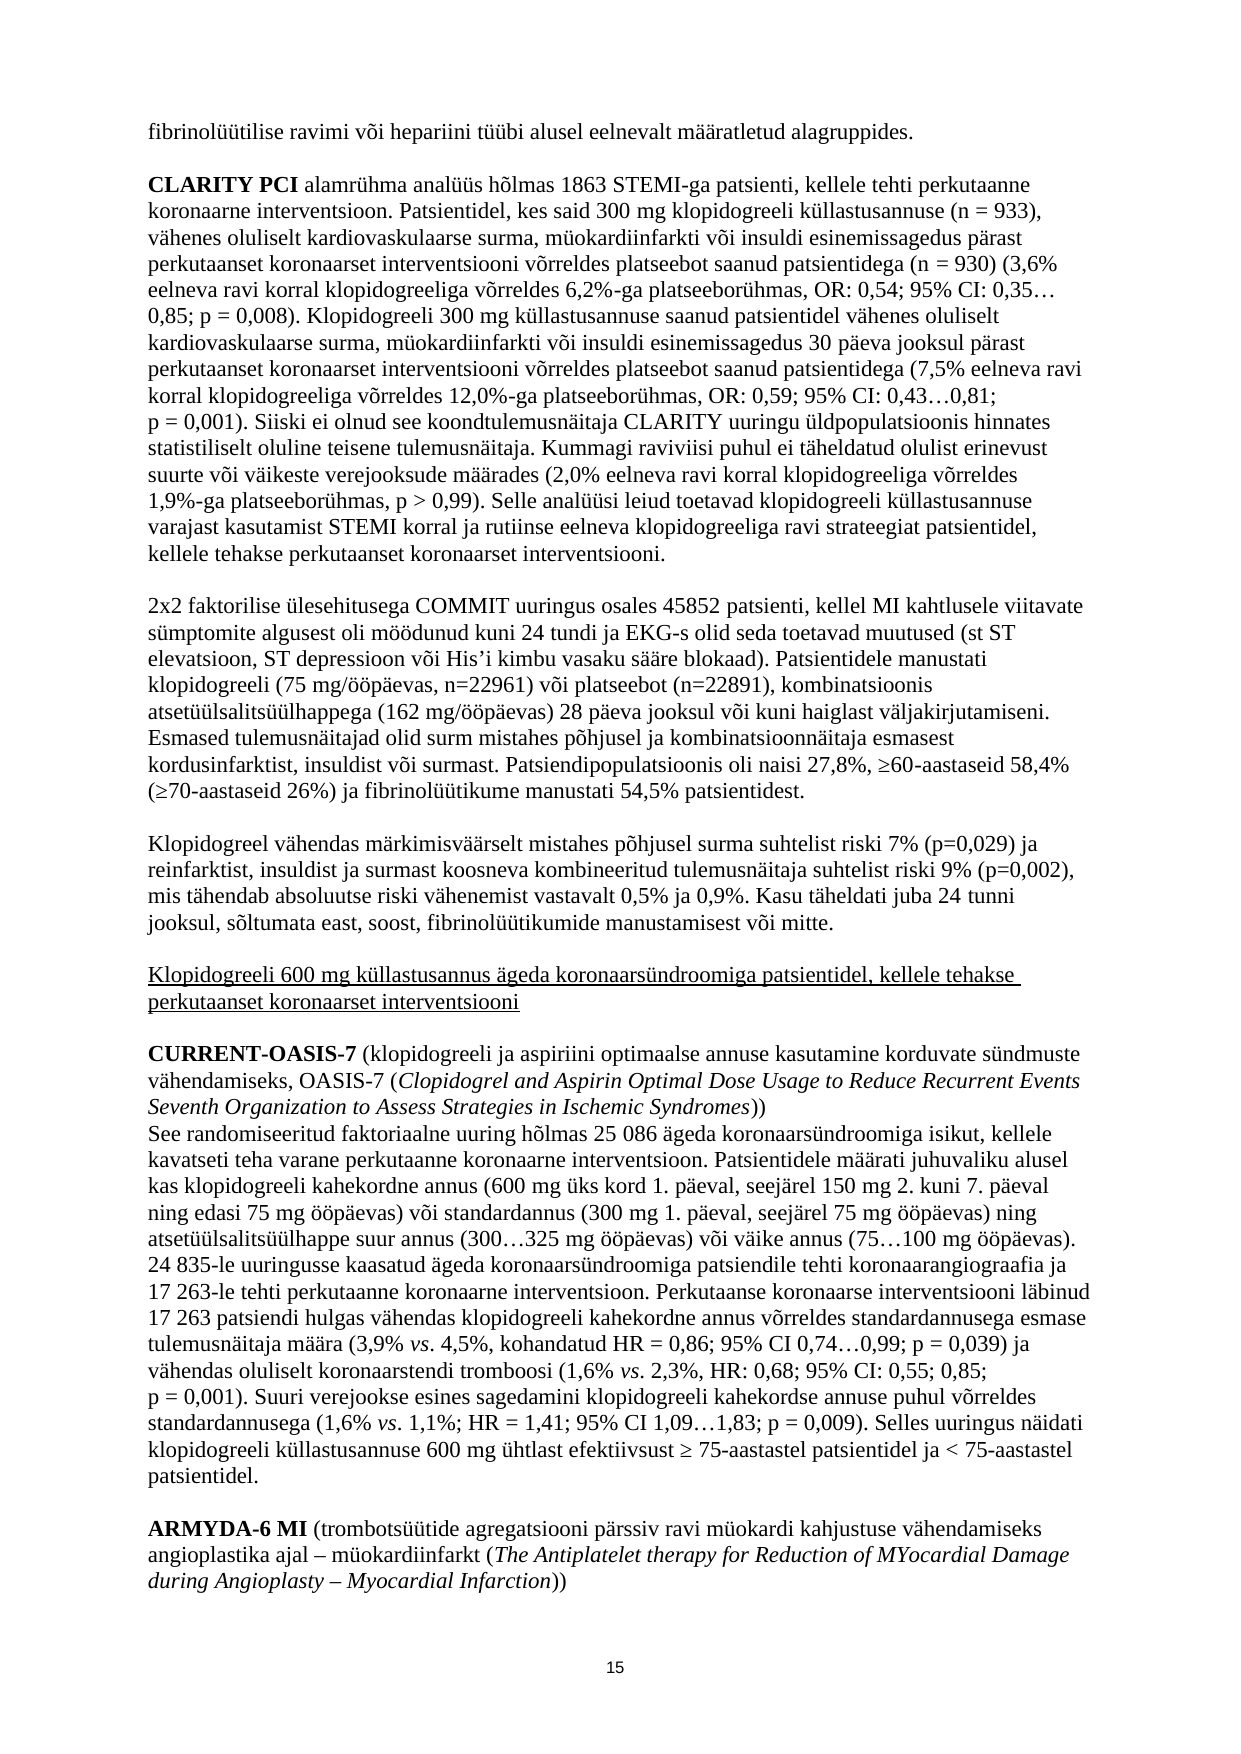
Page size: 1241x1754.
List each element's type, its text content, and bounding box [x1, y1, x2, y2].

text CURRENT-OASIS-7 (klopidogreeli ja aspiriini optimaalse annuse kasutamine korduvate sündmuste vähendamiseks, OASIS-7 (Clopidogrel and Aspirin Optimal Dose Usage to Reduce Recurrent Events Seventh Organization to Assess Strategies in Ischemic Syndromes)) [148, 1041, 1092, 1119]
text Klopidogreeli 600 mg küllastusannus ägeda koronaarsündroomiga patsientidel, kellele tehakse perkutaanset koronaarset interventsiooni [148, 961, 1092, 1014]
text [148, 118, 1092, 144]
text See randomiseeritud faktoriaalne uuring hõlmas 25 086 ägeda koronaarsündroomiga isikut, kellele kavatseti teha varane perkutaanne koronaarne interventsioon. Patsientidele määrati juhuvaliku alusel kas klopidogreeli kahekordne annus (600 mg üks kord 1. päeval, seejärel 150 mg 2. kuni 7. päeval ning edasi 75 mg ööpäevas) või standardannus (300 mg 1. päeval, seejärel 75 mg ööpäevas) ning atsetüülsalitsüülhappe suur annus (300…325 mg ööpäevas) või väike annus (75…100 mg ööpäevas). 24 835-le uuringusse kaasatud ägeda koronaarsündroomiga patsiendile tehti koronaarangiograafia ja 17 263-le tehti perkutaanne koronaarne interventsioon. Perkutaanse koronaarse interventsiooni läbinud 17 263 patsiendi hulgas vähendas klopidogreeli kahekordne annus võrreldes standardannusega esmase tulemusnäitaja määra (3,9% vs. 4,5%, kohandatud HR = 0,86; 95% CI 0,74…0,99; p = 0,039) ja vähendas oluliselt koronaarstendi tromboosi (1,6% vs. 2,3%, HR: 0,68; 95% CI: 0,55; 0,85; p = 0,001). Suuri verejookse esines sagedamini klopidogreeli kahekordse annuse puhul võrreldes standardannusega (1,6% vs. 1,1%; HR = 1,41; 95% CI 1,09…1,83; p = 0,009). Selles uuringus näidati klopidogreeli küllastusannuse 600 mg ühtlast efektiivsust ≥ 75-aastastel patsientidel ja < 75-aastastel patsientidel. [148, 1119, 1092, 1488]
text 2x2 faktorilise ülesehitusega COMMIT uuringus osales 45852 patsienti, kellel MI kahtlusele viitavate sümptomite algusest oli möödunud kuni 24 tundi ja EKG-s olid seda toetavad muutused (st ST elevatsioon, ST depressioon või His’i kimbu vasaku sääre blokaad). Patsientidele manustati klopidogreeli (75 mg/ööpäevas, n=22961) või platseebot (n=22891), kombinatsioonis atsetüülsalitsüülhappega (162 mg/ööpäevas) 28 päeva jooksul või kuni haiglast väljakirjutamiseni. Esmased tulemusnäitajad olid surm mistahes põhjusel ja kombinatsioonnäitaja esmasest kordusinfarktist, insuldist või surmast. Patsiendipopulatsioonis oli naisi 27,8%, ≥60-aastaseid 58,4% (≥70-aastaseid 26%) ja fibrinolüütikume manustati 54,5% patsientidest. [148, 592, 1092, 803]
text ARMYDA-6 MI (trombotsüütide agregatsiooni pärssiv ravi müokardi kahjustuse vähendamiseks angioplastika ajal – müokardiinfarkt (The Antiplatelet therapy for Reduction of MYocardial Damage during Angioplasty – Myocardial Infarction)) [148, 1515, 1092, 1594]
text CLARITY PCI alamrühma analüüs hõlmas 1863 STEMI-ga patsienti, kellele tehti perkutaanne koronaarne interventsioon. Patsientidel, kes said 300 mg klopidogreeli küllastusannuse (n = 933), vähenes oluliselt kardiovaskulaarse surma, müokardiinfarkti või insuldi esinemissagedus pärast perkutaanset koronaarset interventsiooni võrreldes platseebot saanud patsientidega (n = 930) (3,6% eelneva ravi korral klopidogreeliga võrreldes 6,2%-ga platseeborühmas, OR: 0,54; 95% CI: 0,35…0,85; p = 0,008). Klopidogreeli 300 mg küllastusannuse saanud patsientidel vähenes oluliselt kardiovaskulaarse surma, müokardiinfarkti või insuldi esinemissagedus 30 päeva jooksul pärast perkutaanset koronaarset interventsiooni võrreldes platseebot saanud patsientidega (7,5% eelneva ravi korral klopidogreeliga võrreldes 12,0%-ga platseeborühmas, OR: 0,59; 95% CI: 0,43…0,81; p = 0,001). Siiski ei olnud see koondtulemusnäitaja CLARITY uuringu üldpopulatsioonis hinnates statistiliselt oluline teisene tulemusnäitaja. Kummagi raviviisi puhul ei täheldatud olulist erinevust suurte või väikeste verejooksude määrades (2,0% eelneva ravi korral klopidogreeliga võrreldes 1,9%-ga platseeborühmas, p > 0,99). Selle analüüsi leiud toetavad klopidogreeli küllastusannuse varajast kasutamist STEMI korral ja rutiinse eelneva klopidogreeliga ravi strateegiat patsientidel, kellele tehakse perkutaanset koronaarset interventsiooni. [148, 171, 1092, 566]
text Klopidogreel vähendas märkimisväärselt mistahes põhjusel surma suhtelist riski 7% (p=0,029) ja reinfarktist, insuldist ja surmast koosneva kombineeritud tulemusnäitaja suhtelist riski 9% (p=0,002), mis tähendab absoluutse riski vähenemist vastavalt 0,5% ja 0,9%. Kasu täheldati juba 24 tunni jooksul, sõltumata east, soost, fibrinolüütikumide manustamisest või mitte. [148, 830, 1092, 935]
